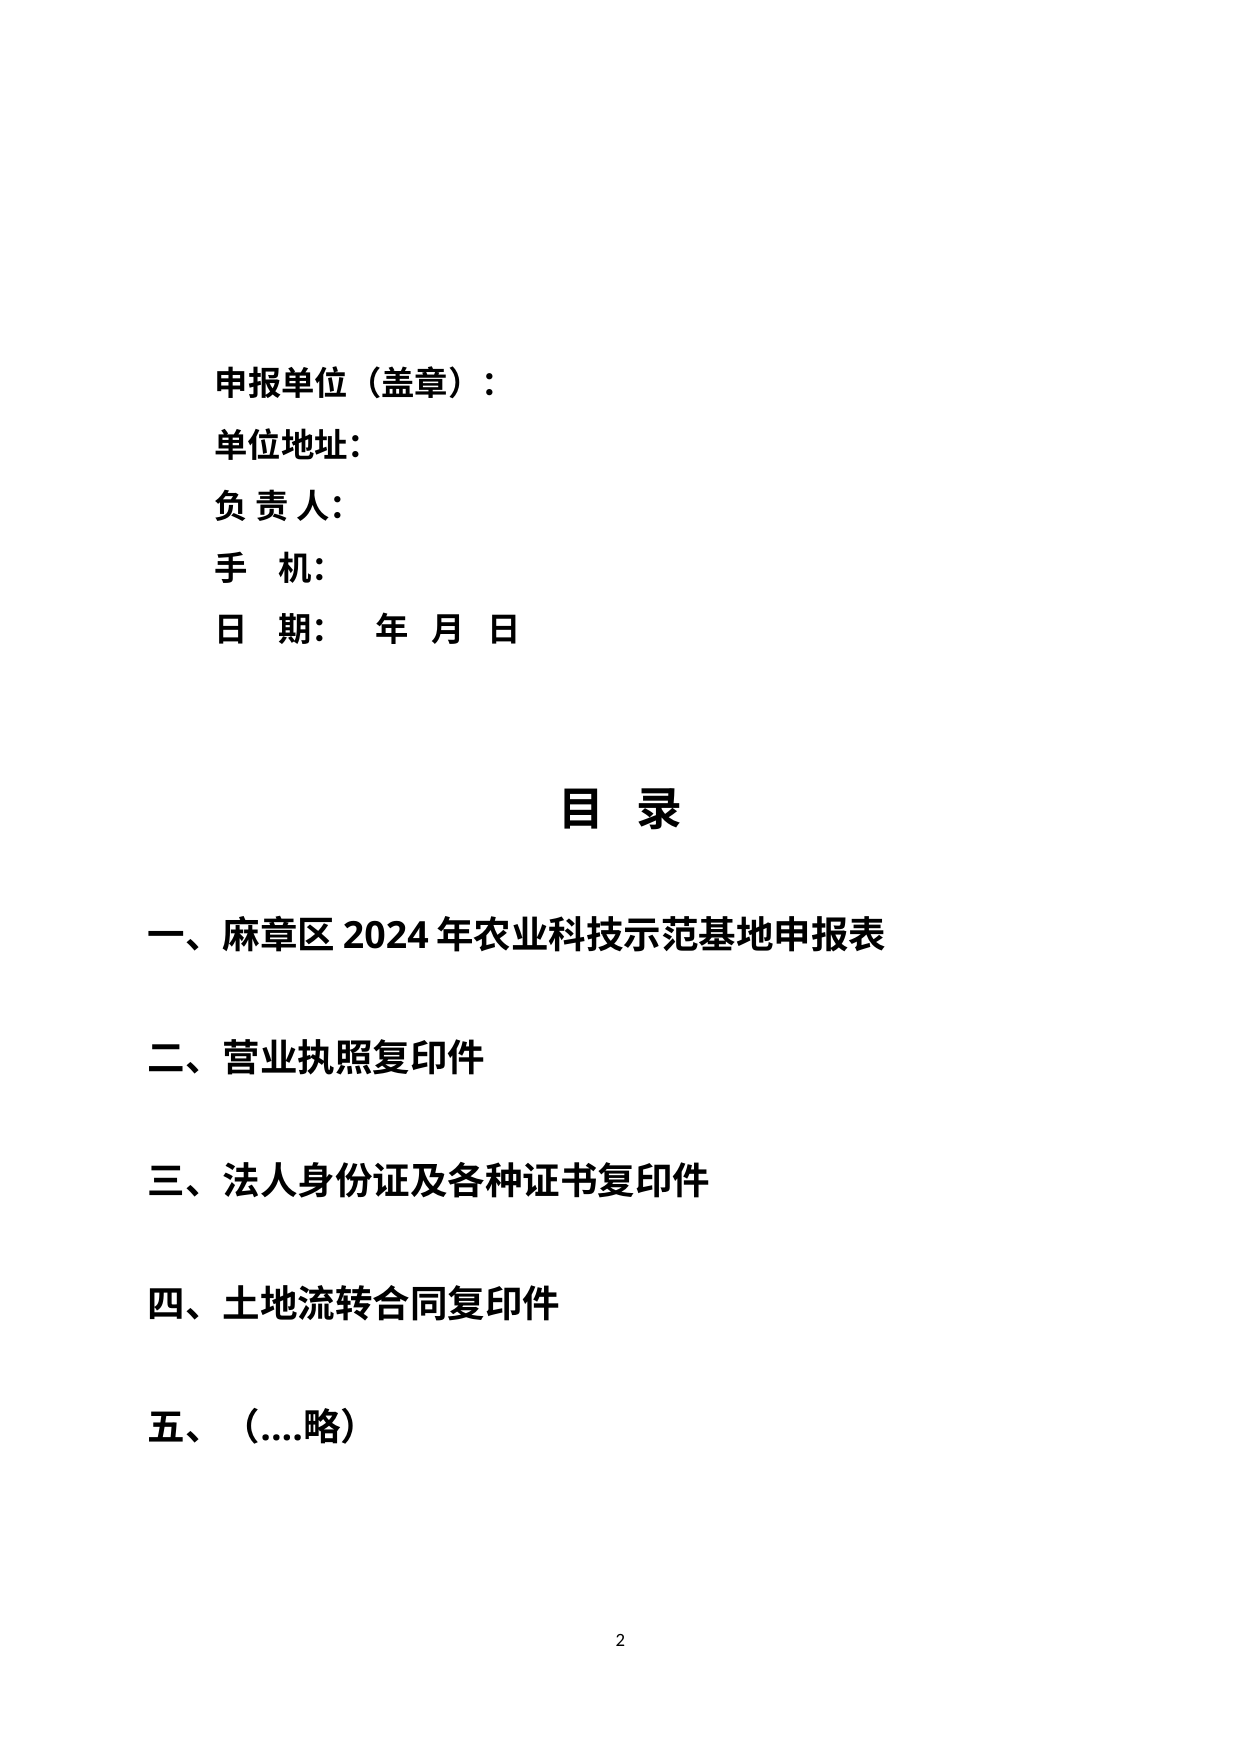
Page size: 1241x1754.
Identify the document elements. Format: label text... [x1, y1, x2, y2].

list 四、土地流转合同复印件 [148, 1268, 1093, 1330]
text 目 录 [148, 777, 1093, 838]
text 手 机： [148, 531, 1093, 592]
text 三、法人身份证及各种证书复印件 [148, 1145, 1093, 1207]
list 麻章区2024年农业科技示范基地申报表 [148, 899, 1093, 961]
text 单位地址： [214, 408, 1093, 469]
text 日 期： 年 月 日 [148, 592, 1093, 654]
list 营业执照复印件 [148, 1022, 1093, 1084]
text 申报单位（盖章）： [148, 346, 1093, 408]
list （....略） [148, 1391, 1093, 1453]
text 负 责 人： [148, 469, 1093, 531]
